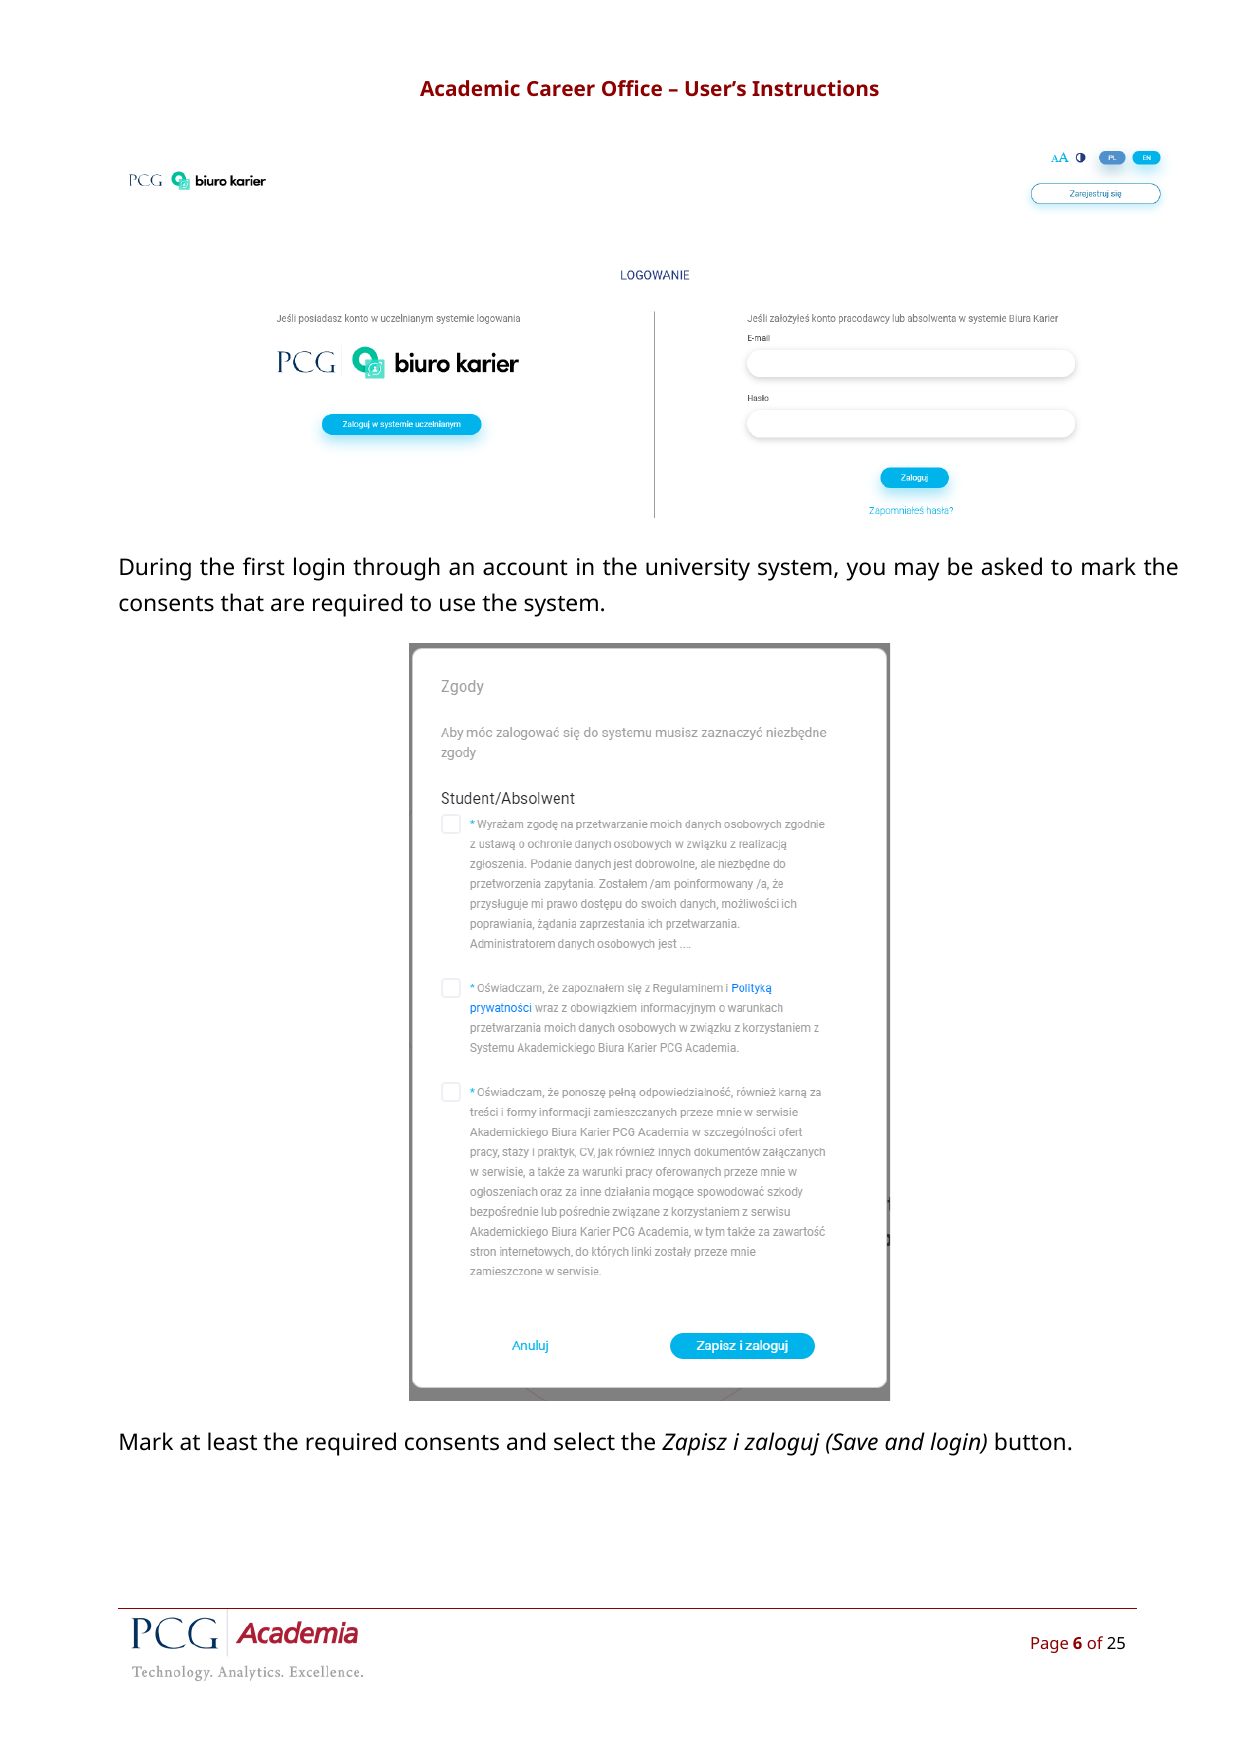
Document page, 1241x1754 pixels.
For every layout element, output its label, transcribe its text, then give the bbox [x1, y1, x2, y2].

picture [409, 643, 891, 1401]
text During the first login through an account in the university system, you may be asked to mark the consents that are required to use the system. [118, 551, 1181, 618]
text Mark at least the required consents and select the Zapisz i zaloguj (Save and login) button. [118, 1426, 1181, 1457]
picture [129, 1608, 373, 1682]
picture [118, 147, 1182, 526]
